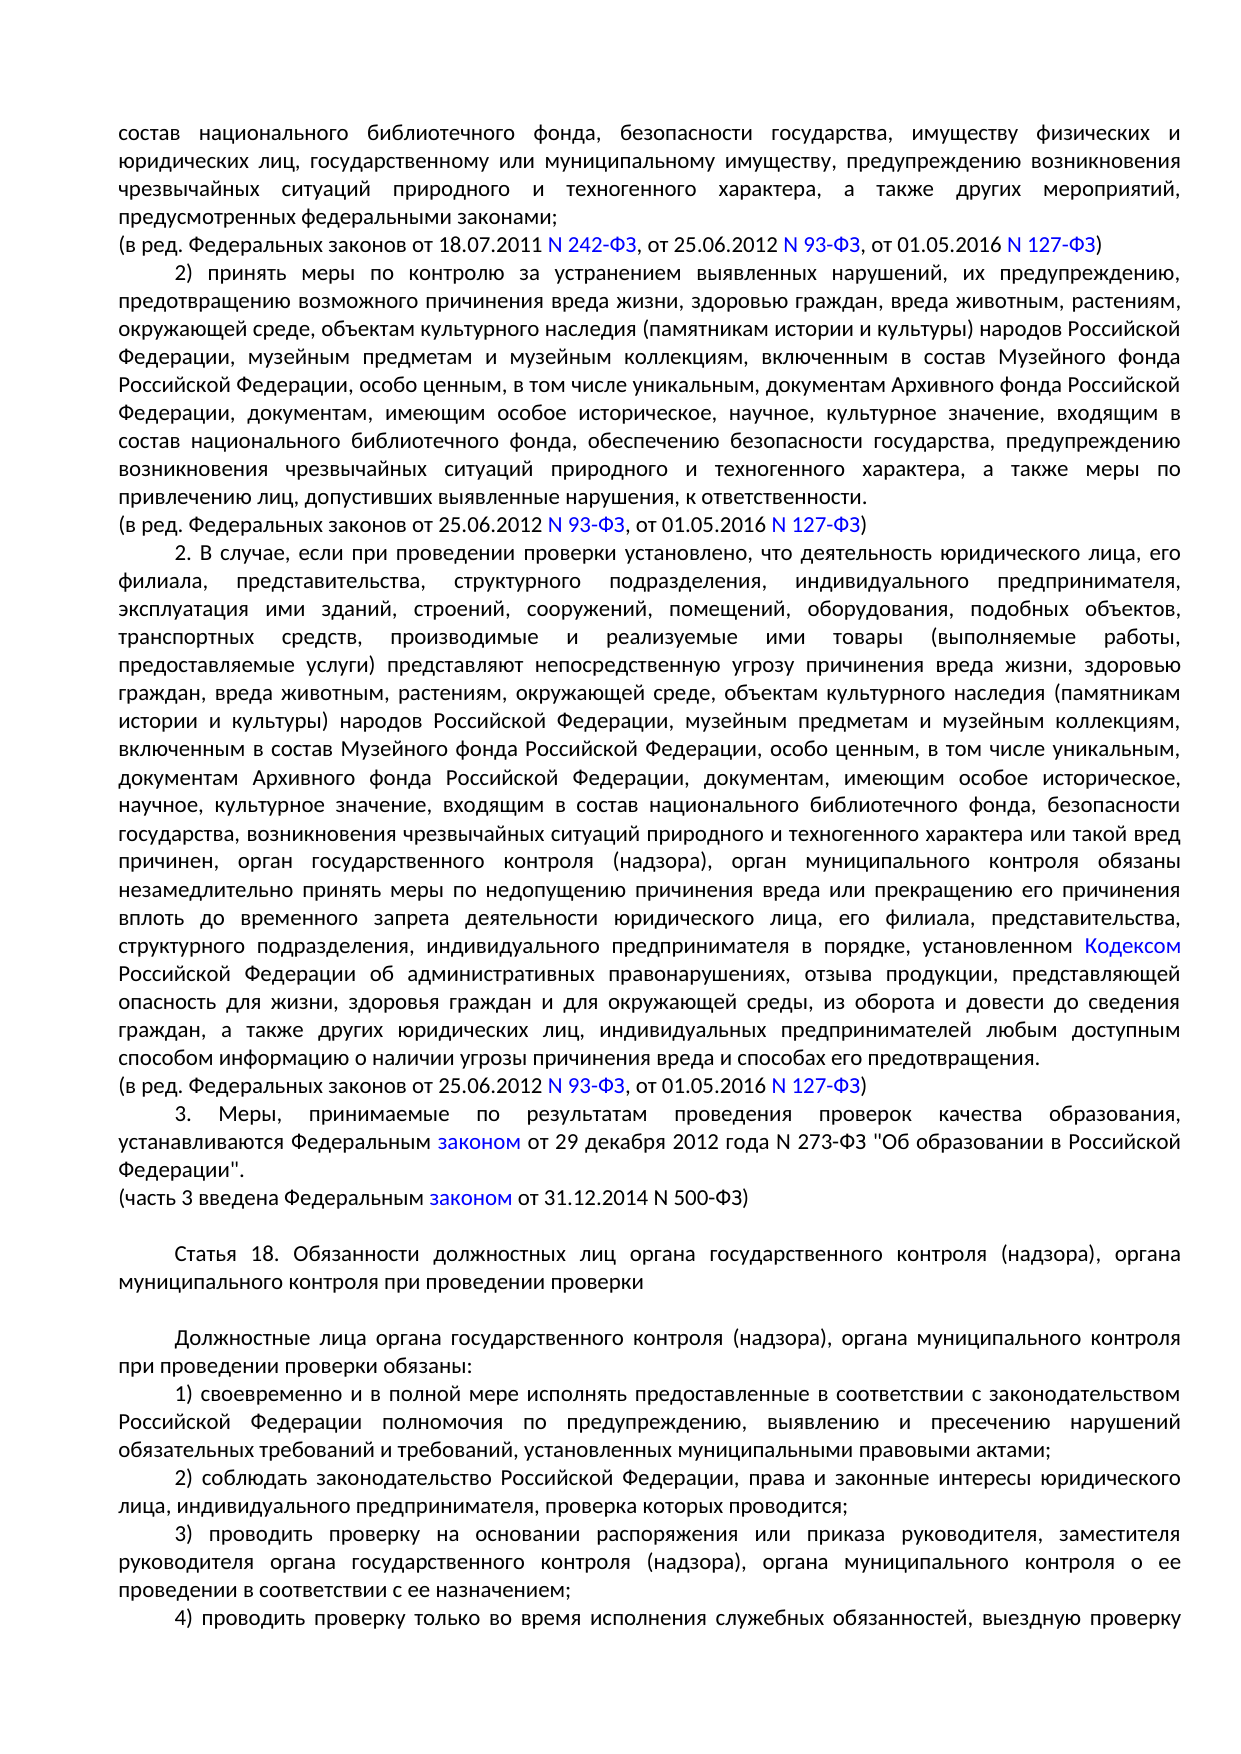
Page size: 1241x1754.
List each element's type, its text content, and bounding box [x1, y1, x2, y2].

text 2) принять меры по контролю за устранением выявленных нарушений, их предупреждению, предотвращению возможного причинения вреда жизни, здоровью граждан, вреда животным, растениям, окружающей среде, объектам культурного наследия (памятникам истории и культуры) народов Российской Федерации, музейным предметам и музейным коллекциям, включенным в состав Музейного фонда Российской Федерации, особо ценным, в том числе уникальным, документам Архивного фонда Российской Федерации, документам, имеющим особое историческое, научное, культурное значение, входящим в состав национального библиотечного фонда, обеспечению безопасности государства, предупреждению возникновения чрезвычайных ситуаций природного и техногенного характера, а также меры по привлечению лиц, допустивших выявленные нарушения, к ответственности. [118, 258, 1181, 510]
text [118, 118, 1181, 230]
text (в ред. Федеральных законов от 18.07.2011 N 242-ФЗ, от 25.06.2012 N 93-ФЗ, от 01.05.2016 N 127-ФЗ) [118, 230, 1181, 258]
text 2. В случае, если при проведении проверки установлено, что деятельность юридического лица, его филиала, представительства, структурного подразделения, индивидуального предпринимателя, эксплуатация ими зданий, строений, сооружений, помещений, оборудования, подобных объектов, транспортных средств, производимые и реализуемые ими товары (выполняемые работы, предоставляемые услуги) представляют непосредственную угрозу причинения вреда жизни, здоровью граждан, вреда животным, растениям, окружающей среде, объектам культурного наследия (памятникам истории и культуры) народов Российской Федерации, музейным предметам и музейным коллекциям, включенным в состав Музейного фонда Российской Федерации, особо ценным, в том числе уникальным, документам Архивного фонда Российской Федерации, документам, имеющим особое историческое, научное, культурное значение, входящим в состав национального библиотечного фонда, безопасности государства, возникновения чрезвычайных ситуаций природного и техногенного характера или такой вред причинен, орган государственного контроля (надзора), орган муниципального контроля обязаны незамедлительно принять меры по недопущению причинения вреда или прекращению его причинения вплоть до временного запрета деятельности юридического лица, его филиала, представительства, структурного подразделения, индивидуального предпринимателя в порядке, установленном Кодексом Российской Федерации об административных правонарушениях, отзыва продукции, представляющей опасность для жизни, здоровья граждан и для окружающей среды, из оборота и довести до сведения граждан, а также других юридических лиц, индивидуальных предпринимателей любым доступным способом информацию о наличии угрозы причинения вреда и способах его предотвращения. [118, 538, 1181, 1071]
text (в ред. Федеральных законов от 25.06.2012 N 93-ФЗ, от 01.05.2016 N 127-ФЗ) [118, 510, 1181, 538]
text Должностные лица органа государственного контроля (надзора), органа муниципального контроля при проведении проверки обязаны: [118, 1323, 1181, 1379]
text 2) соблюдать законодательство Российской Федерации, права и законные интересы юридического лица, индивидуального предпринимателя, проверка которых проводится; [118, 1463, 1181, 1519]
text (в ред. Федеральных законов от 25.06.2012 N 93-ФЗ, от 01.05.2016 N 127-ФЗ) [118, 1071, 1181, 1099]
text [118, 1603, 1181, 1631]
text 1) своевременно и в полной мере исполнять предоставленные в соответствии с законодательством Российской Федерации полномочия по предупреждению, выявлению и пресечению нарушений обязательных требований и требований, установленных муниципальными правовыми актами; [118, 1379, 1181, 1463]
text Статья 18. Обязанности должностных лиц органа государственного контроля (надзора), органа муниципального контроля при проведении проверки [118, 1239, 1181, 1295]
text 3. Меры, принимаемые по результатам проведения проверок качества образования, устанавливаются Федеральным законом от 29 декабря 2012 года N 273-ФЗ "Об образовании в Российской Федерации". [118, 1099, 1181, 1183]
text (часть 3 введена Федеральным законом от 31.12.2014 N 500-ФЗ) [118, 1183, 1181, 1211]
text 3) проводить проверку на основании распоряжения или приказа руководителя, заместителя руководителя органа государственного контроля (надзора), органа муниципального контроля о ее проведении в соответствии с ее назначением; [118, 1519, 1181, 1603]
